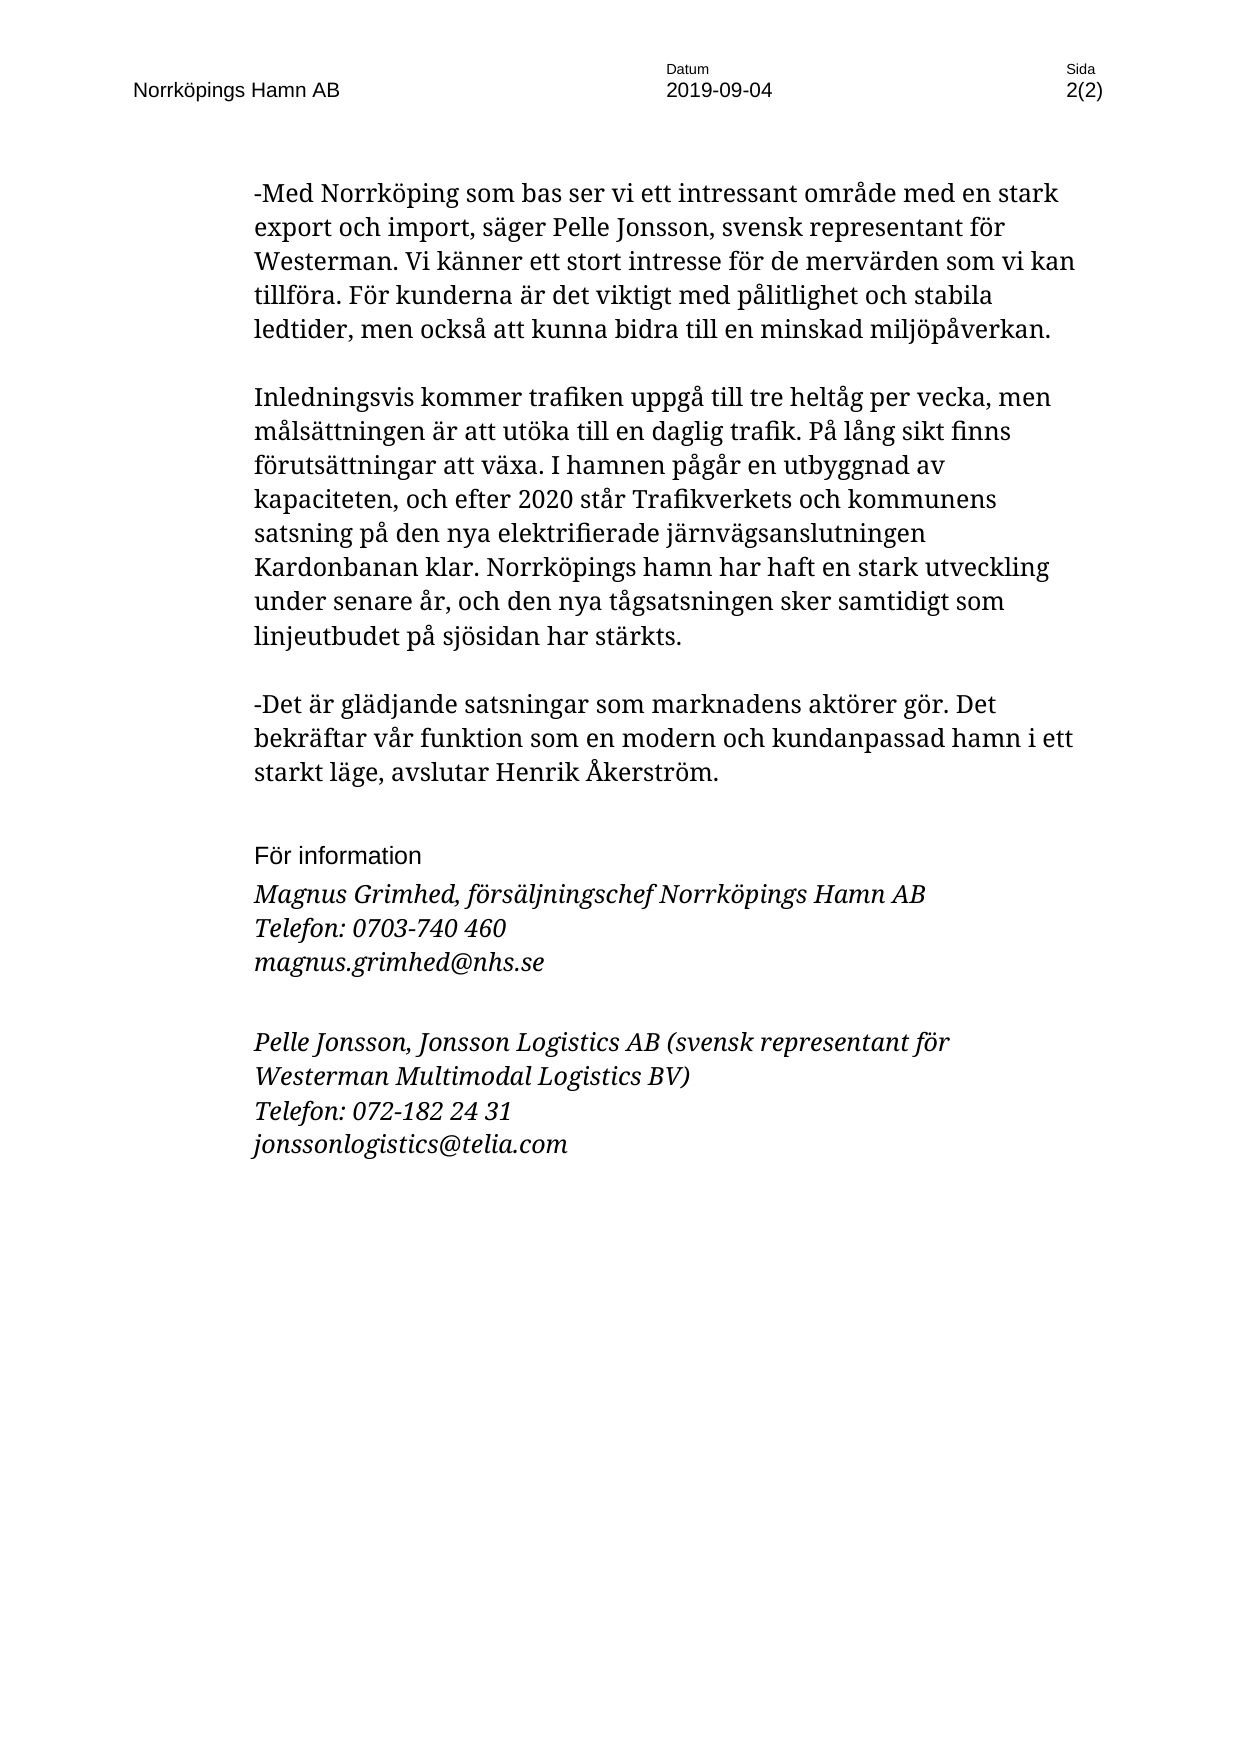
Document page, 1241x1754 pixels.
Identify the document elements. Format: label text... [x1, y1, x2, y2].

subtitle För information [254, 841, 1093, 870]
text -Med Norrköping som bas ser vi ett intressant område med en stark export och import, säger Pelle Jonsson, svensk representant för Westerman. Vi känner ett stort intresse för de mervärden som vi kan tillföra. För kunderna är det viktigt med pålitlighet och stabila ledtider, men också att kunna bidra till en minskad miljöpåverkan. [254, 175, 1093, 346]
text Pelle Jonsson, Jonsson Logistics AB (svensk representant för Westerman Multimodal Logistics BV) Telefon: 072-182 24 31 jonssonlogistics@telia.com [254, 1025, 1093, 1161]
text -Det är glädjande satsningar som marknadens aktörer gör. Det bekräftar vår funktion som en modern och kundanpassad hamn i ett starkt läge, avslutar Henrik Åkerström. [254, 686, 1093, 788]
text Magnus Grimhed, försäljningschef Norrköpings Hamn AB Telefon: 0703-740 460 magnus.grimhed@nhs.se [254, 876, 1093, 1012]
text Inledningsvis kommer trafiken uppgå till tre heltåg per vecka, men målsättningen är att utöka till en daglig trafik. På lång sikt finns förutsättningar att växa. I hamnen pågår en utbyggnad av kapaciteten, och efter 2020 står Trafikverkets och kommunens satsning på den nya elektrifierade järnvägsanslutningen Kardonbanan klar. Norrköpings hamn har haft en stark utveckling under senare år, och den nya tågsatsningen sker samtidigt som linjeutbudet på sjösidan har stärkts. [254, 380, 1093, 652]
